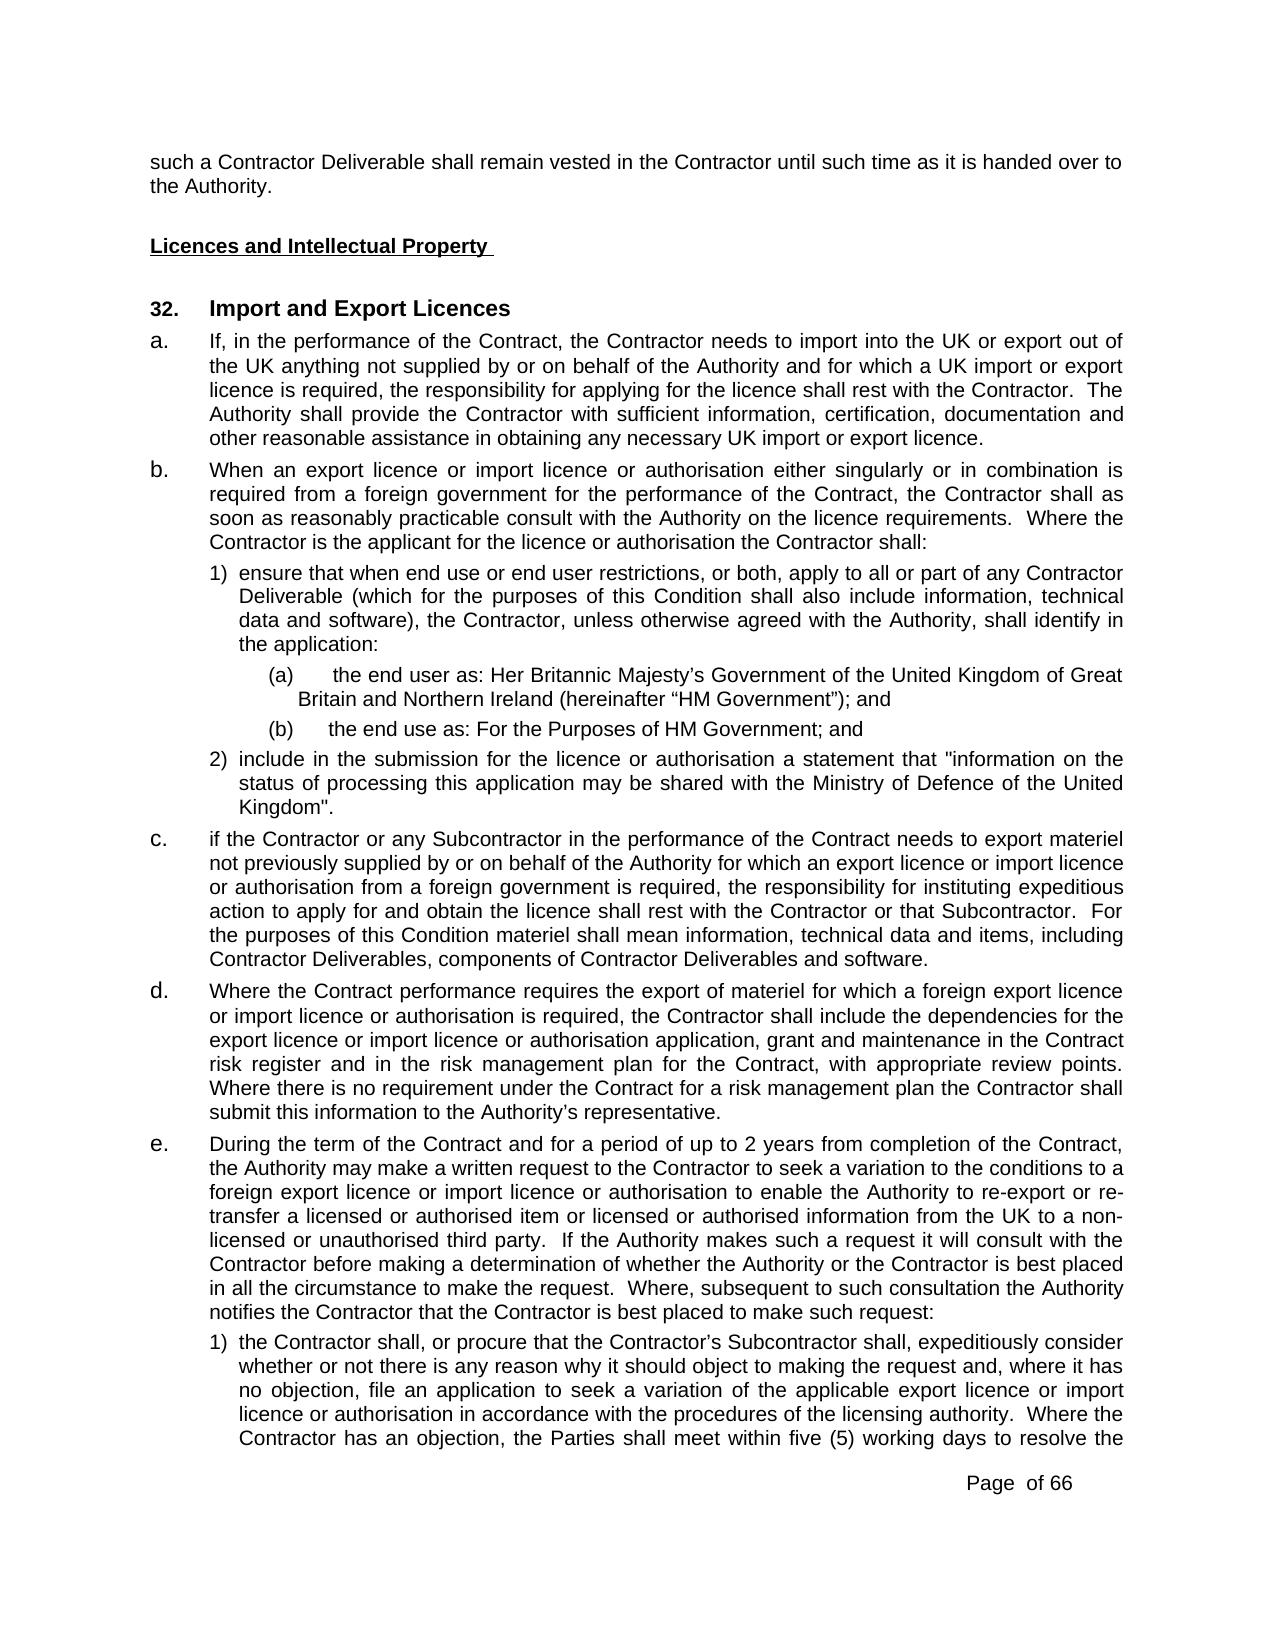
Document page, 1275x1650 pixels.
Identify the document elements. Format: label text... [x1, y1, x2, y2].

list include in the submission for the licence or authorisation a statement that "information on the status of processing this application may be shared with the Ministry of Defence of the United Kingdom". [209, 747, 1125, 819]
list if the Contractor or any Subcontractor in the performance of the Contract needs to export materiel not previously supplied by or on behalf of the Authority for which an export licence or import licence or authorisation from a foreign government is required, the responsibility for instituting expeditious action to apply for and obtain the licence shall rest with the Contractor or that Subcontractor. For the purposes of this Condition materiel shall mean information, technical data and items, including Contractor Deliverables, components of Contractor Deliverables and software. [150, 825, 1125, 971]
list ensure that when end use or end user restrictions, or both, apply to all or part of any Contractor Deliverable (which for the purposes of this Condition shall also include information, technical data and software), the Contractor, unless otherwise agreed with the Authority, shall identify in the application: [209, 560, 1125, 656]
list During the term of the Contract and for a period of up to 2 years from completion of the Contract, the Authority may make a written request to the Contractor to seek a variation to the conditions to a foreign export licence or import licence or authorisation to enable the Authority to re-export or re-transfer a licensed or authorised item or licensed or authorised information from the UK to a non-licensed or unauthorised third party. If the Authority makes such a request it will consult with the Contractor before making a determination of whether the Authority or the Contractor is best placed in all the circumstance to make the request. Where, subsequent to such consultation the Authority notifies the Contractor that the Contractor is best placed to make such request: [150, 1130, 1125, 1324]
text (b) the end use as: For the Purposes of HM Government; and [268, 717, 1125, 741]
text (a) the end user as: Her Britannic Majesty’s Government of the United Kingdom of Great Britain and Northern Ireland (hereinafter “HM Government”); and [268, 662, 1125, 710]
list Where the Contract performance requires the export of materiel for which a foreign export licence or import licence or authorisation is required, the Contractor shall include the dependencies for the export licence or import licence or authorisation application, grant and maintenance in the Contract risk register and in the risk management plan for the Contract, with appropriate review points. Where there is no requirement under the Contract for a risk management plan the Contractor shall submit this information to the Authority’s representative. [150, 977, 1125, 1123]
list If, in the performance of the Contract, the Contractor needs to import into the UK or export out of the UK anything not supplied by or on behalf of the Authority and for which a UK import or export licence is required, the responsibility for applying for the licence shall rest with the Contractor. The Authority shall provide the Contractor with sufficient information, certification, documentation and other reasonable assistance in obtaining any necessary UK import or export licence. [150, 327, 1125, 449]
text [150, 150, 1125, 198]
text Licences and Intellectual Property [150, 234, 1125, 258]
list Import and Export Licences [150, 295, 1125, 321]
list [209, 1330, 1125, 1450]
list When an export licence or import licence or authorisation either singularly or in combination is required from a foreign government for the performance of the Contract, the Contractor shall as soon as reasonably practicable consult with the Authority on the licence requirements. Where the Contractor is the applicant for the licence or authorisation the Contractor shall: [150, 456, 1125, 554]
